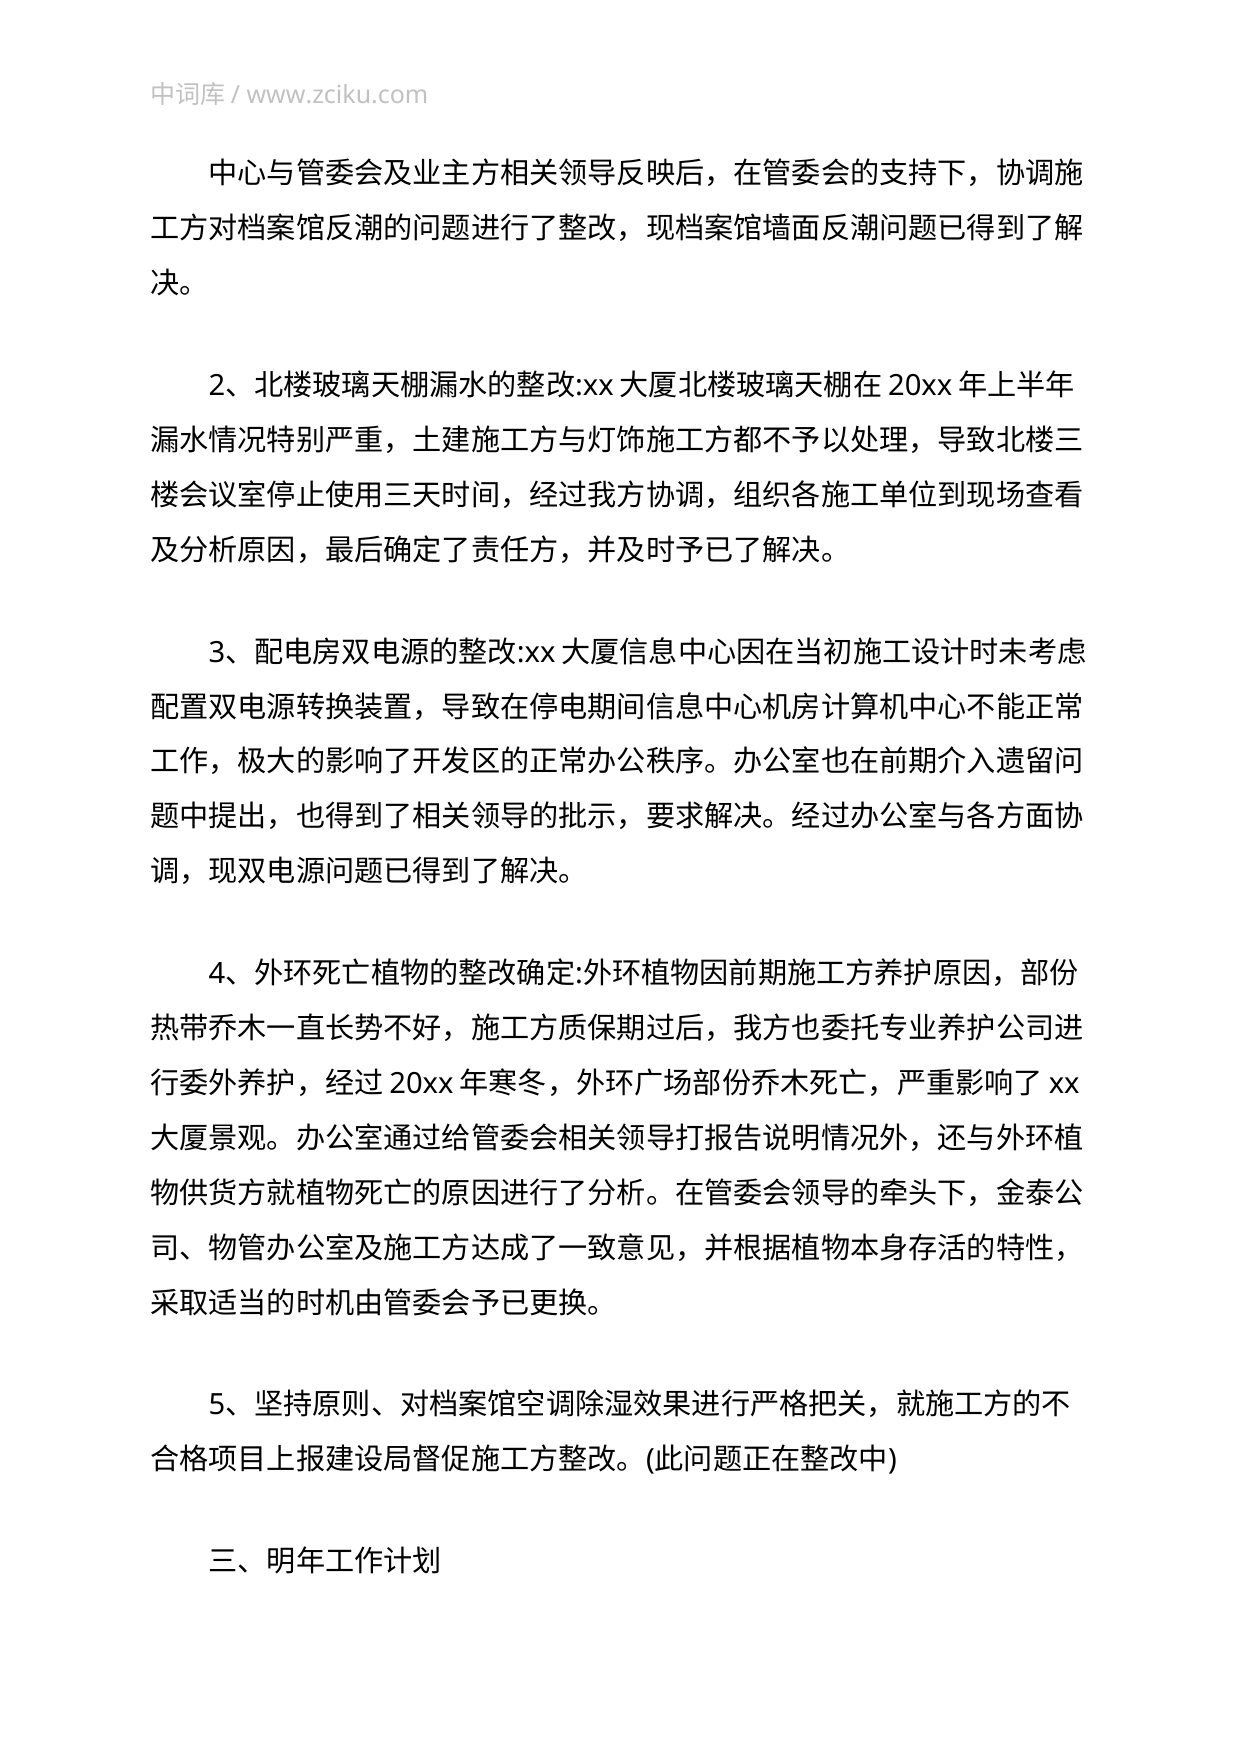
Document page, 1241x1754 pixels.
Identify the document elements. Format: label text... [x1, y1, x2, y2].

text 4、外环死亡植物的整改确定:外环植物因前期施工方养护原因，部份热带乔木一直长势不好，施工方质保期过后，我方也委托专业养护公司进行委外养护，经过20xx年寒冬，外环广场部份乔木死亡，严重影响了xx大厦景观。办公室通过给管委会相关领导打报告说明情况外，还与外环植物供货方就植物死亡的原因进行了分析。在管委会领导的牵头下，金泰公司、物管办公室及施工方达成了一致意见，并根据植物本身存活的特性，采取适当的时机由管委会予已更换。 [150, 949, 1090, 1321]
text 中心与管委会及业主方相关领导反映后，在管委会的支持下，协调施工方对档案馆反潮的问题进行了整改，现档案馆墙面反潮问题已得到了解决。 [150, 150, 1090, 302]
text 2、北楼玻璃天棚漏水的整改:xx大厦北楼玻璃天棚在20xx年上半年漏水情况特别严重，土建施工方与灯饰施工方都不予以处理，导致北楼三楼会议室停止使用三天时间，经过我方协调，组织各施工单位到现场查看及分析原因，最后确定了责任方，并及时予已了解决。 [150, 362, 1090, 569]
text 3、配电房双电源的整改:xx大厦信息中心因在当初施工设计时未考虑配置双电源转换装置，导致在停电期间信息中心机房计算机中心不能正常工作，极大的影响了开发区的正常办公秩序。办公室也在前期介入遗留问题中提出，也得到了相关领导的批示，要求解决。经过办公室与各方面协调，现双电源问题已得到了解决。 [150, 628, 1090, 890]
text 三、明年工作计划 [150, 1538, 1090, 1580]
text 5、坚持原则、对档案馆空调除湿效果进行严格把关，就施工方的不合格项目上报建设局督促施工方整改。(此问题正在整改中) [150, 1381, 1090, 1478]
